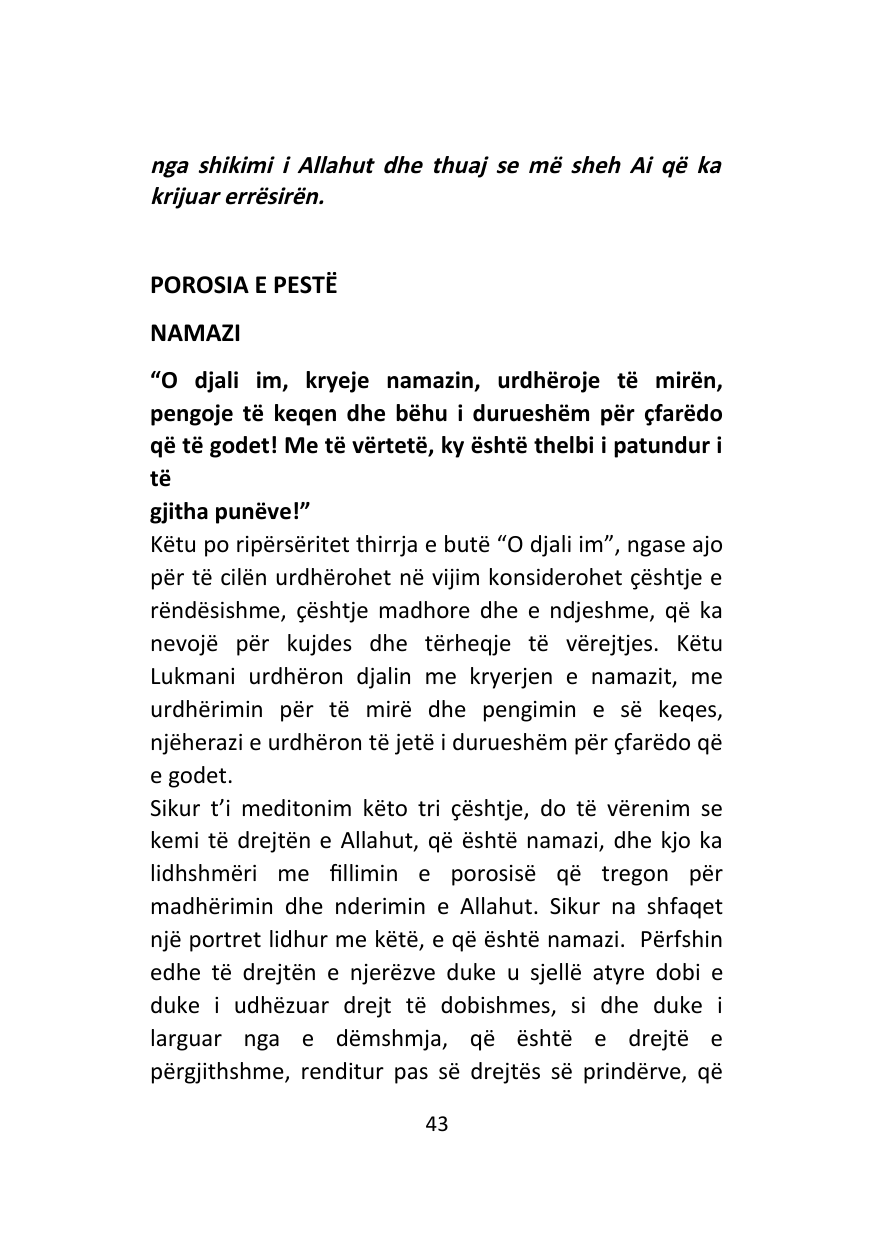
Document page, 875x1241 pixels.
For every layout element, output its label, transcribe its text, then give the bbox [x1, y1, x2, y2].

text Këtu po ripërsëritet thirrja e butë “O djali im”, ngase ajo për të cilën urdhërohet në vijim konsiderohet çështje e rëndësishme, çështje madhore dhe e ndjeshme, që ka nevojë për kujdes dhe tërheqje të vërejtjes. Këtu Lukmani urdhëron djalin me kryerjen e namazit, me urdhërimin për të mirë dhe pengimin e së keqes, njëherazi e urdhëron të jetë i durueshëm për çfarëdo që e godet. [150, 529, 724, 790]
subtitle NAMAZI [150, 317, 724, 348]
subtitle POROSIA E PESTË [150, 269, 724, 301]
text gjitha punëve!” [150, 496, 724, 526]
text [150, 792, 724, 1086]
text “O djali im, kryeje namazin, urdhëroje të mirën, pengoje të keqen dhe bëhu i durueshëm për çfarëdo që të godet! Me të vërtetë, ky është thelbi i patundur i të [150, 364, 724, 493]
text Nëse vetmohesh për të vepruar diç të dyshimtë në errësirë dhe epshi të nxit për të mëkatuar, turpërohu nga shikimi i Allahut dhe thuaj se më sheh Ai që ka krijuar errësirën. [324, 150, 724, 211]
